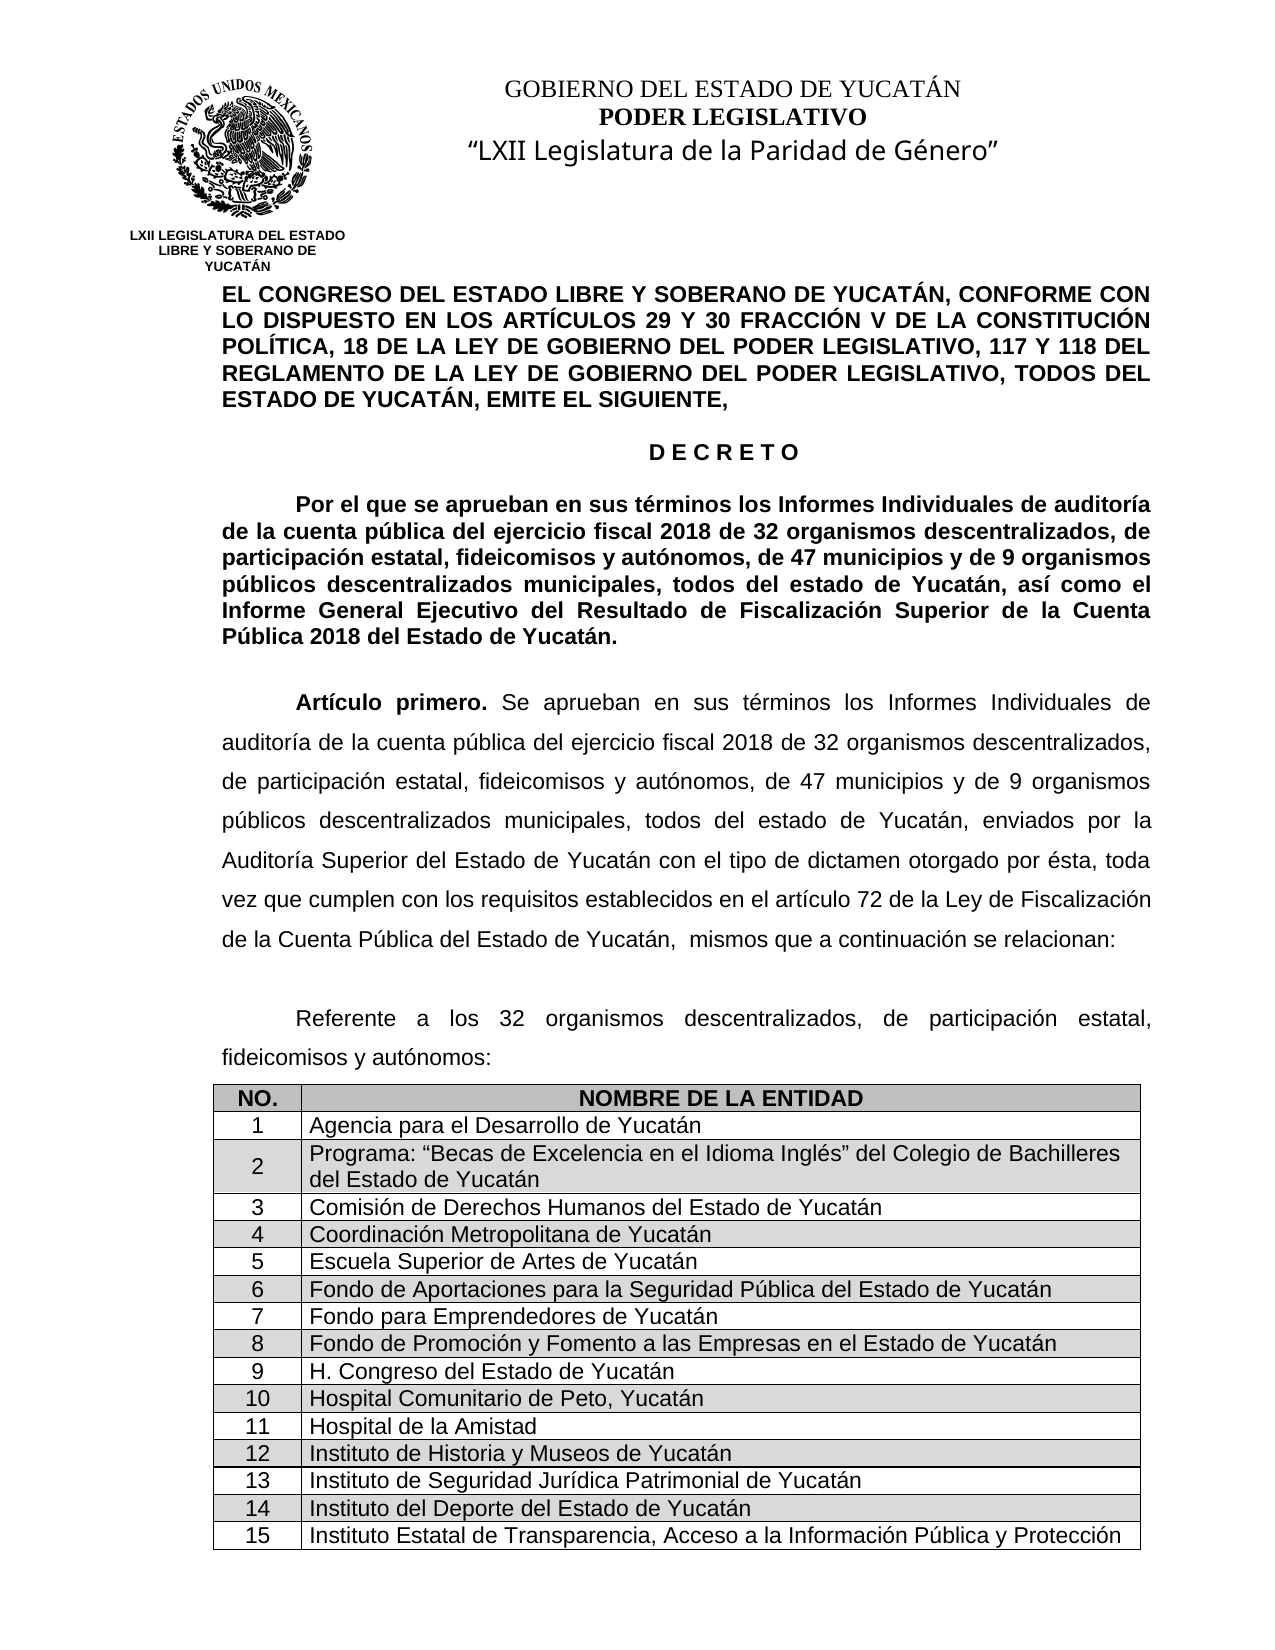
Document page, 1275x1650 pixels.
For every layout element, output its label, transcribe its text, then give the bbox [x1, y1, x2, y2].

table_cell 8 [214, 1330, 301, 1357]
table_cell Instituto Estatal de Transparencia, Acceso a la Información Pública y Protección de Datos Personales [302, 1522, 1140, 1548]
table_cell Fondo de Promoción y Fomento a las Empresas en el Estado de Yucatán [302, 1330, 1140, 1357]
table_cell Programa: “Becas de Excelencia en el Idioma Inglés” del Colegio de Bachilleres del Estado de Yucatán [302, 1140, 1140, 1192]
table_cell Fondo para Emprendedores de Yucatán [302, 1303, 1140, 1329]
table_cell 5 [214, 1248, 301, 1274]
table_header NO. [214, 1085, 301, 1111]
table_cell Coordinación Metropolitana de Yucatán [302, 1221, 1140, 1247]
text D E C R E T O [222, 439, 1152, 465]
text EL CONGRESO DEL ESTADO LIBRE Y SOBERANO DE YUCATÁN, CONFORME CON LO DISPUESTO EN LOS ARTÍCULOS 29 Y 30 FRACCIÓN V DE LA CONSTITUCIÓN POLÍTICA, 18 DE LA LEY DE GOBIERNO DEL PODER LEGISLATIVO, 117 Y 118 DEL REGLAMENTO DE LA LEY DE GOBIERNO DEL PODER LEGISLATIVO, TODOS DEL ESTADO DE YUCATÁN, EMITE EL SIGUIENTE, [222, 281, 1152, 412]
table_cell Instituto del Deporte del Estado de Yucatán [302, 1495, 1140, 1521]
table_cell Fondo de Aportaciones para la Seguridad Pública del Estado de Yucatán [302, 1276, 1140, 1302]
table_cell Instituto de Seguridad Jurídica Patrimonial de Yucatán [302, 1468, 1140, 1494]
table_cell Comisión de Derechos Humanos del Estado de Yucatán [302, 1194, 1140, 1220]
table_header NOMBRE DE LA ENTIDAD [302, 1085, 1140, 1111]
table_cell 7 [214, 1303, 301, 1329]
table_cell 12 [214, 1440, 301, 1466]
table_cell H. Congreso del Estado de Yucatán [302, 1358, 1140, 1384]
table_cell 14 [214, 1495, 301, 1521]
table_cell 3 [214, 1194, 301, 1220]
table_cell Instituto de Historia y Museos de Yucatán [302, 1440, 1140, 1466]
table_cell 1 [214, 1112, 301, 1139]
picture [138, 45, 346, 252]
table_cell 10 [214, 1385, 301, 1412]
text Referente a los 32 organismos descentralizados, de participación estatal, fideicomisos y autónomos: [222, 1005, 1152, 1071]
table_cell 9 [214, 1358, 301, 1384]
table_cell 15 [214, 1522, 301, 1548]
table_cell Agencia para el Desarrollo de Yucatán [302, 1112, 1140, 1139]
table_cell 2 [214, 1140, 301, 1192]
text Por el que se aprueban en sus términos los Informes Individuales de auditoría de la cuenta pública del ejercicio fiscal 2018 de 32 organismos descentralizados, de participación estatal, fideicomisos y autónomos, de 47 municipios y de 9 organismos públicos descentralizados municipales, todos del estado de Yucatán, así como el Informe General Ejecutivo del Resultado de Fiscalización Superior de la Cuenta Pública 2018 del Estado de Yucatán. [222, 491, 1152, 649]
table_cell 11 [214, 1413, 301, 1439]
text Artículo primero. Se aprueban en sus términos los Informes Individuales de auditoría de la cuenta pública del ejercicio fiscal 2018 de 32 organismos descentralizados, de participación estatal, fideicomisos y autónomos, de 47 municipios y de 9 organismos públicos descentralizados municipales, todos del estado de Yucatán, enviados por la Auditoría Superior del Estado de Yucatán con el tipo de dictamen otorgado por ésta, toda vez que cumplen con los requisitos establecidos en el artículo 72 de la Ley de Fiscalización de la Cuenta Pública del Estado de Yucatán, mismos que a continuación se relacionan: [222, 689, 1152, 952]
table_cell 13 [214, 1468, 301, 1494]
table_cell 4 [214, 1221, 301, 1247]
table_cell 6 [214, 1276, 301, 1302]
table_cell Escuela Superior de Artes de Yucatán [302, 1248, 1140, 1274]
table_cell Hospital Comunitario de Peto, Yucatán [302, 1385, 1140, 1412]
table_cell Hospital de la Amistad [302, 1413, 1140, 1439]
